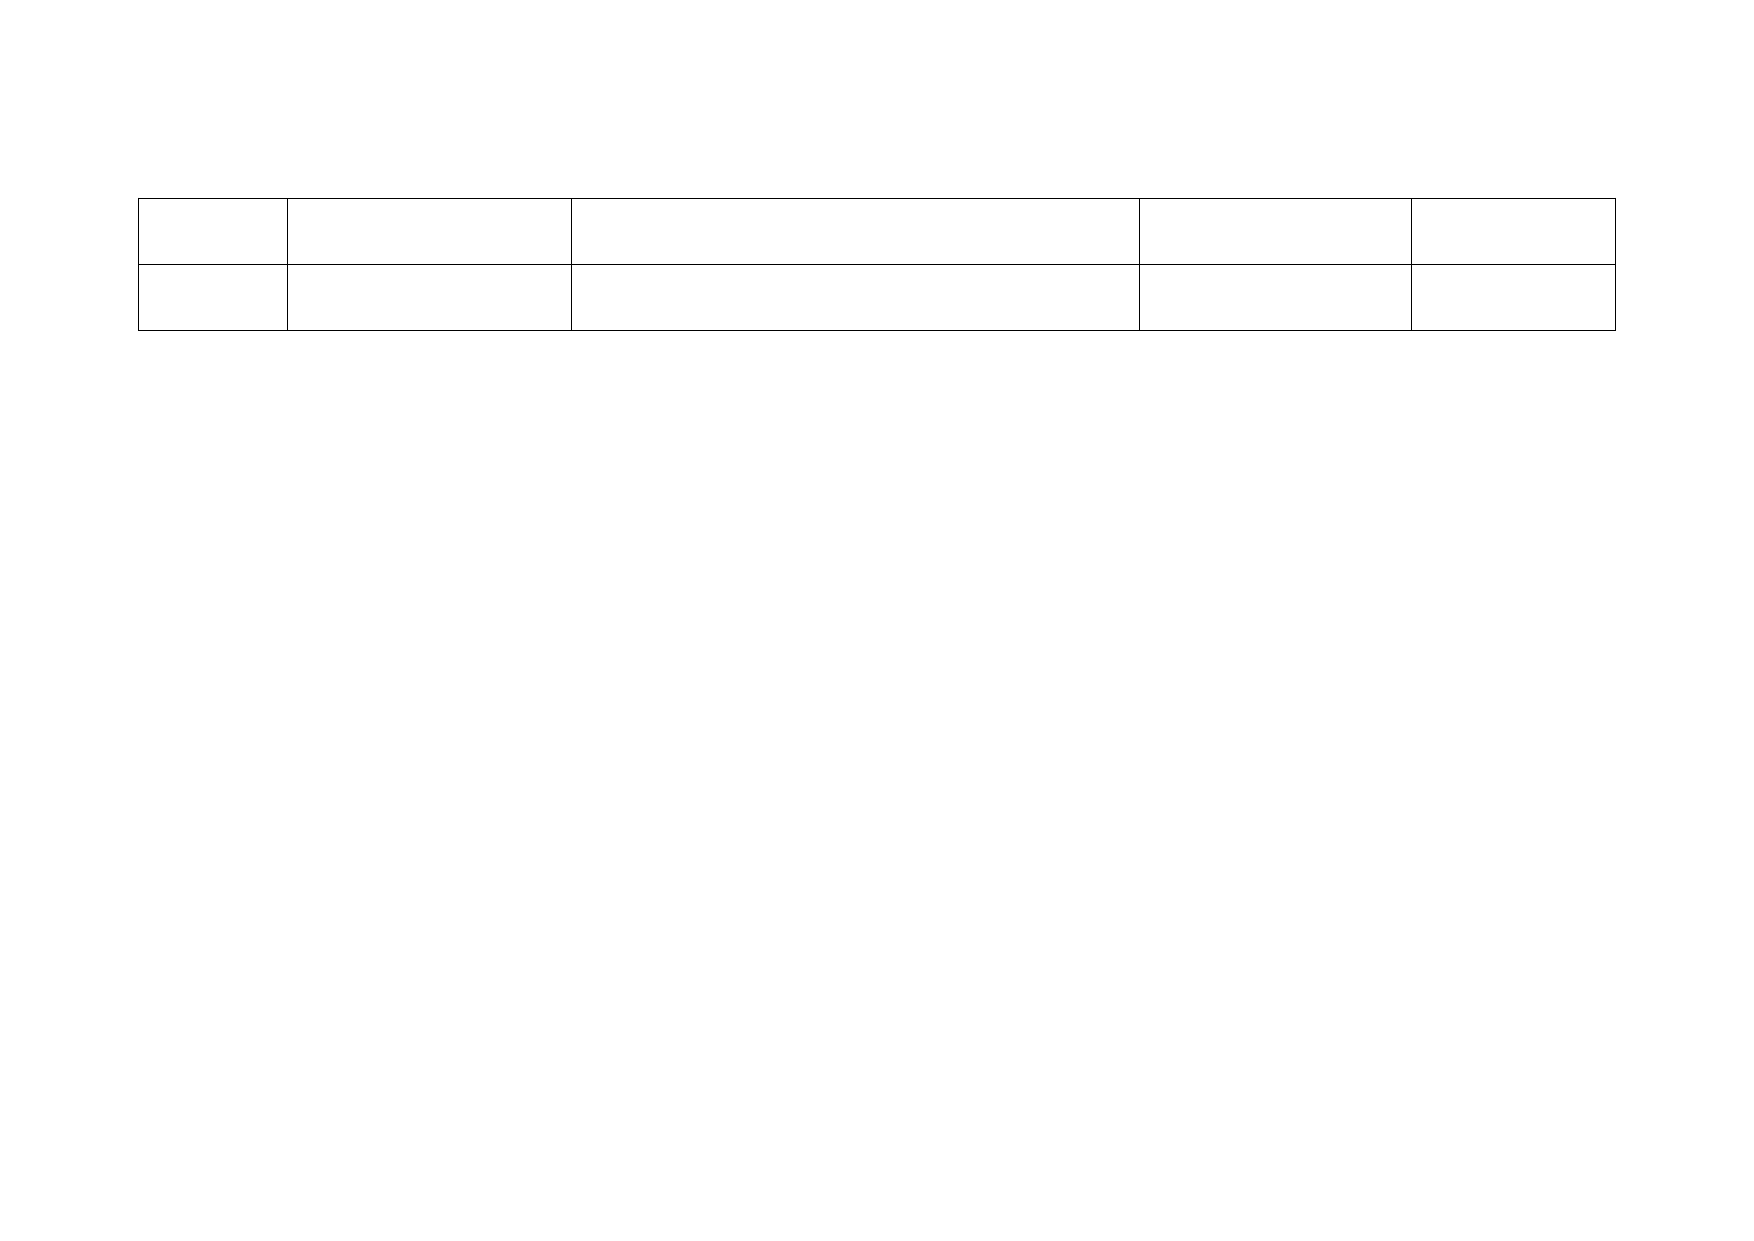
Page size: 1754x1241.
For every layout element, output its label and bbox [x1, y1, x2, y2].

table_cell [139, 265, 287, 330]
table_cell [572, 265, 1139, 330]
table_cell [572, 199, 1139, 264]
table_cell [288, 199, 571, 264]
table_cell [1412, 199, 1615, 264]
table_cell [288, 265, 571, 330]
table_cell [1140, 265, 1411, 330]
table_cell [1140, 199, 1411, 264]
table_cell [139, 199, 287, 264]
table_cell [1412, 265, 1615, 330]
